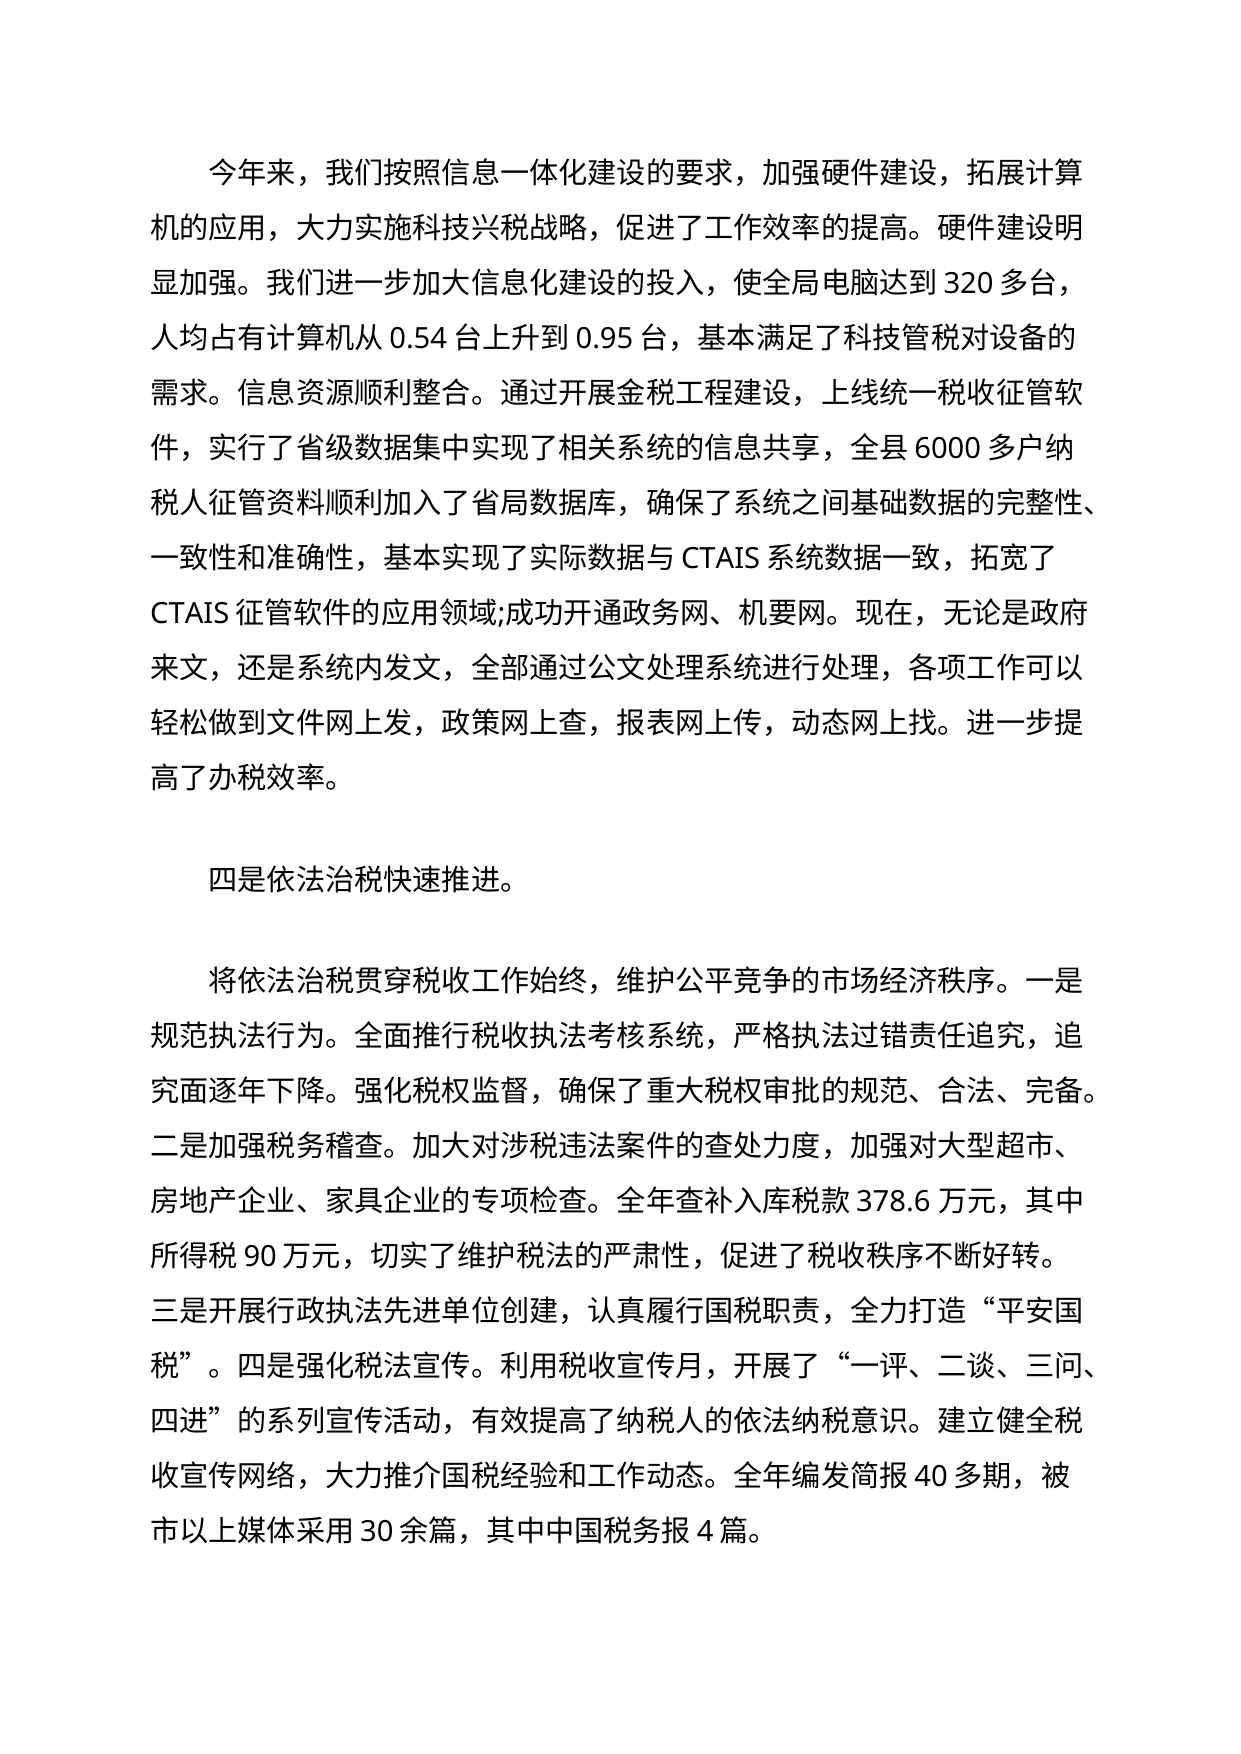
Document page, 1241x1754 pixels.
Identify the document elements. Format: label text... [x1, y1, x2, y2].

text 四是依法治税快速推进。 [150, 856, 1090, 898]
text 将依法治税贯穿税收工作始终，维护公平竞争的市场经济秩序。一是规范执法行为。全面推行税收执法考核系统，严格执法过错责任追究，追究面逐年下降。强化税权监督，确保了重大税权审批的规范、合法、完备。二是加强税务稽查。加大对涉税违法案件的查处力度，加强对大型超市、房地产企业、家具企业的专项检查。全年查补入库税款378.6 万元，其中所得税90万元，切实了维护税法的严肃性，促进了税收秩序不断好转。三是开展行政执法先进单位创建，认真履行国税职责，全力打造“平安国税”。四是强化税法宣传。利用税收宣传月，开展了“一评、二谈、三问、四进”的系列宣传活动，有效提高了纳税人的依法纳税意识。建立健全税收宣传网络，大力推介国税经验和工作动态。全年编发简报40多期，被市以上媒体采用30余篇，其中中国税务报4篇。 [150, 958, 1090, 1549]
text 今年来，我们按照信息一体化建设的要求，加强硬件建设，拓展计算机的应用，大力实施科技兴税战略，促进了工作效率的提高。硬件建设明显加强。我们进一步加大信息化建设的投入，使全局电脑达到320多台，人均占有计算机从0.54台上升到0.95台，基本满足了科技管税对设备的需求。信息资源顺利整合。通过开展金税工程建设，上线统一税收征管软件，实行了省级数据集中实现了相关系统的信息共享，全县6000多户纳税人征管资料顺利加入了省局数据库，确保了系统之间基础数据的完整性、一致性和准确性，基本实现了实际数据与CTAIS系统数据一致，拓宽了CTAIS征管软件的应用领域;成功开通政务网、机要网。现在，无论是政府来文，还是系统内发文，全部通过公文处理系统进行处理，各项工作可以轻松做到文件网上发，政策网上查，报表网上传，动态网上找。进一步提高了办税效率。 [150, 150, 1090, 797]
